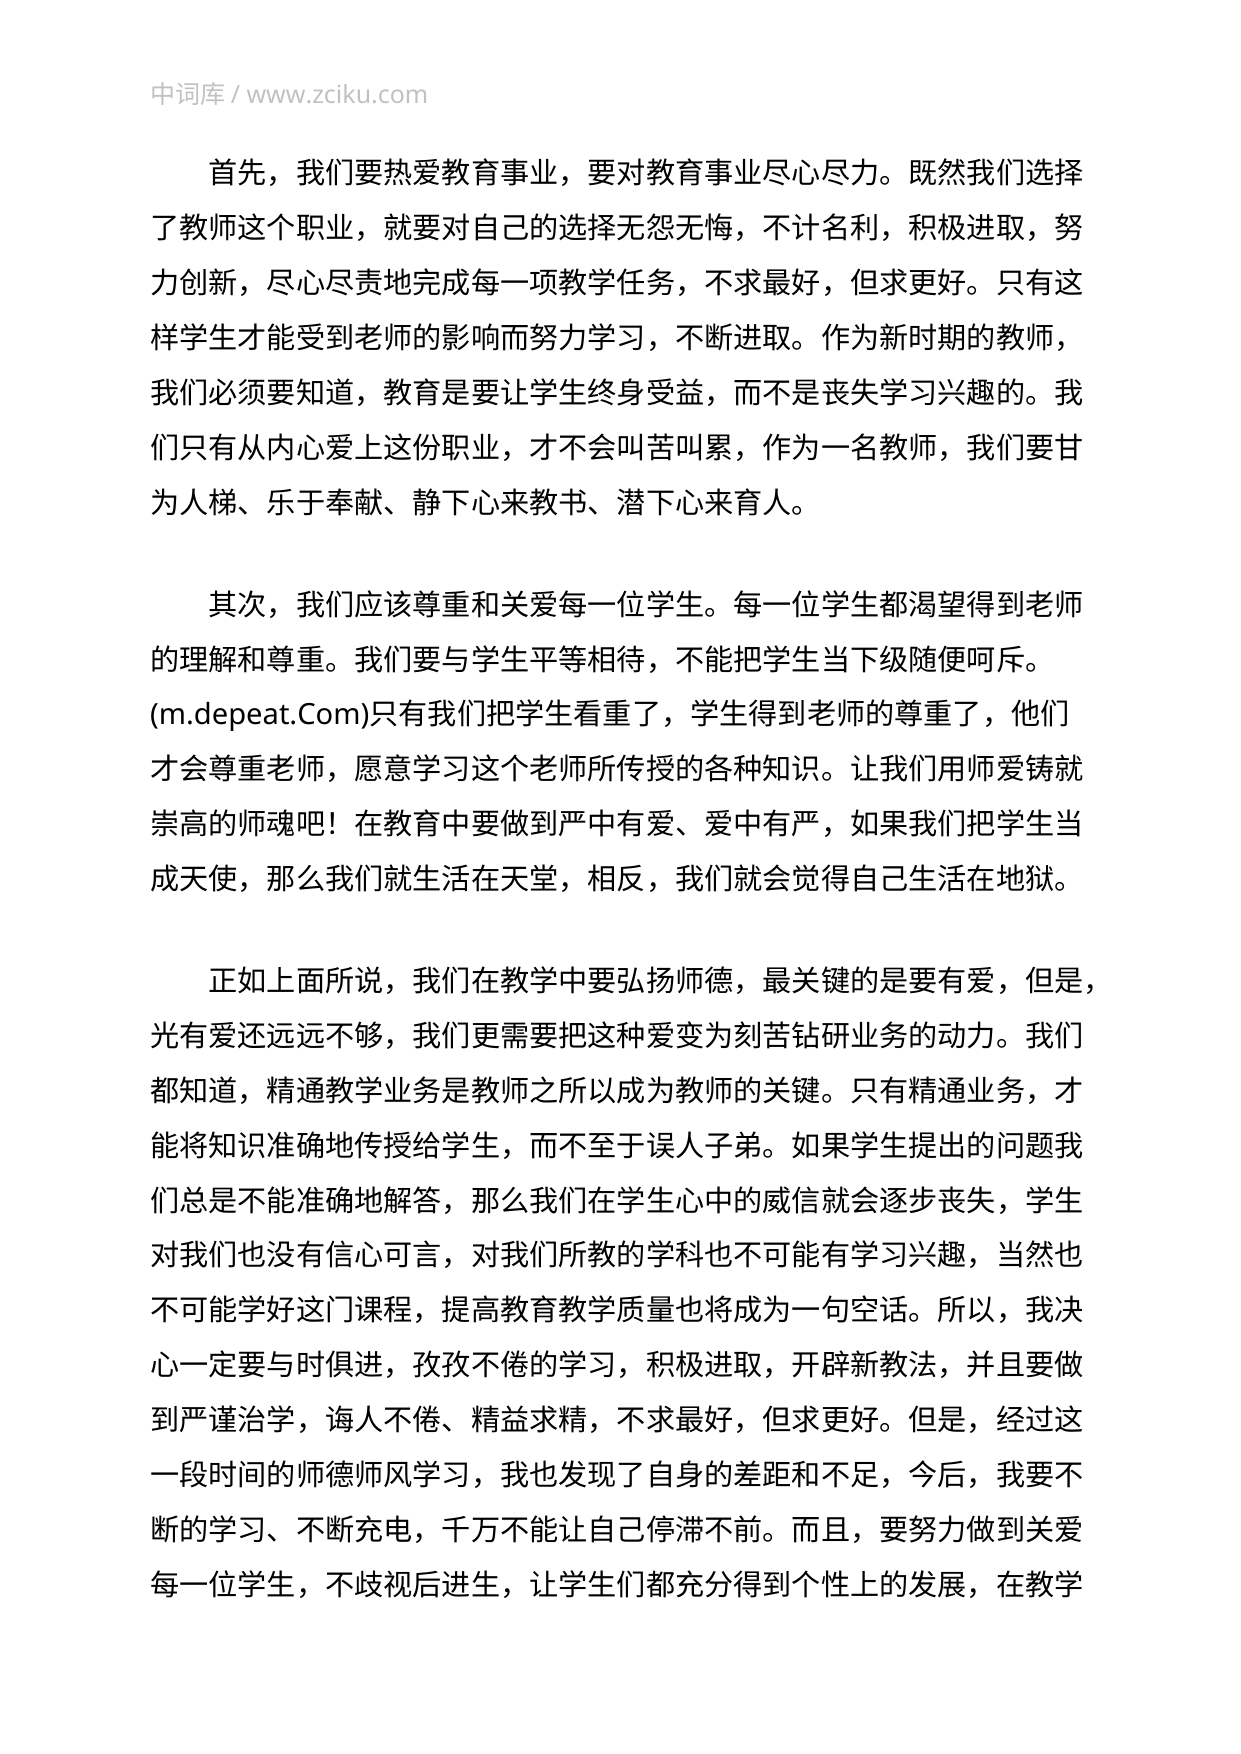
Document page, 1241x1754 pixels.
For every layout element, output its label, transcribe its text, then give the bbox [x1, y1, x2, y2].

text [150, 957, 1090, 1604]
text 其次，我们应该尊重和关爱每一位学生。每一位学生都渴望得到老师的理解和尊重。我们要与学生平等相待，不能把学生当下级随便呵斥。(m.depeat.Com)只有我们把学生看重了，学生得到老师的尊重了，他们才会尊重老师，愿意学习这个老师所传授的各种知识。让我们用师爱铸就崇高的师魂吧！在教育中要做到严中有爱、爱中有严，如果我们把学生当成天使，那么我们就生活在天堂，相反，我们就会觉得自己生活在地狱。 [150, 581, 1090, 898]
text 首先，我们要热爱教育事业，要对教育事业尽心尽力。既然我们选择了教师这个职业，就要对自己的选择无怨无悔，不计名利，积极进取，努力创新，尽心尽责地完成每一项教学任务，不求最好，但求更好。只有这样学生才能受到老师的影响而努力学习，不断进取。作为新时期的教师，我们必须要知道，教育是要让学生终身受益，而不是丧失学习兴趣的。我们只有从内心爱上这份职业，才不会叫苦叫累，作为一名教师，我们要甘为人梯、乐于奉献、静下心来教书、潜下心来育人。 [150, 150, 1090, 522]
